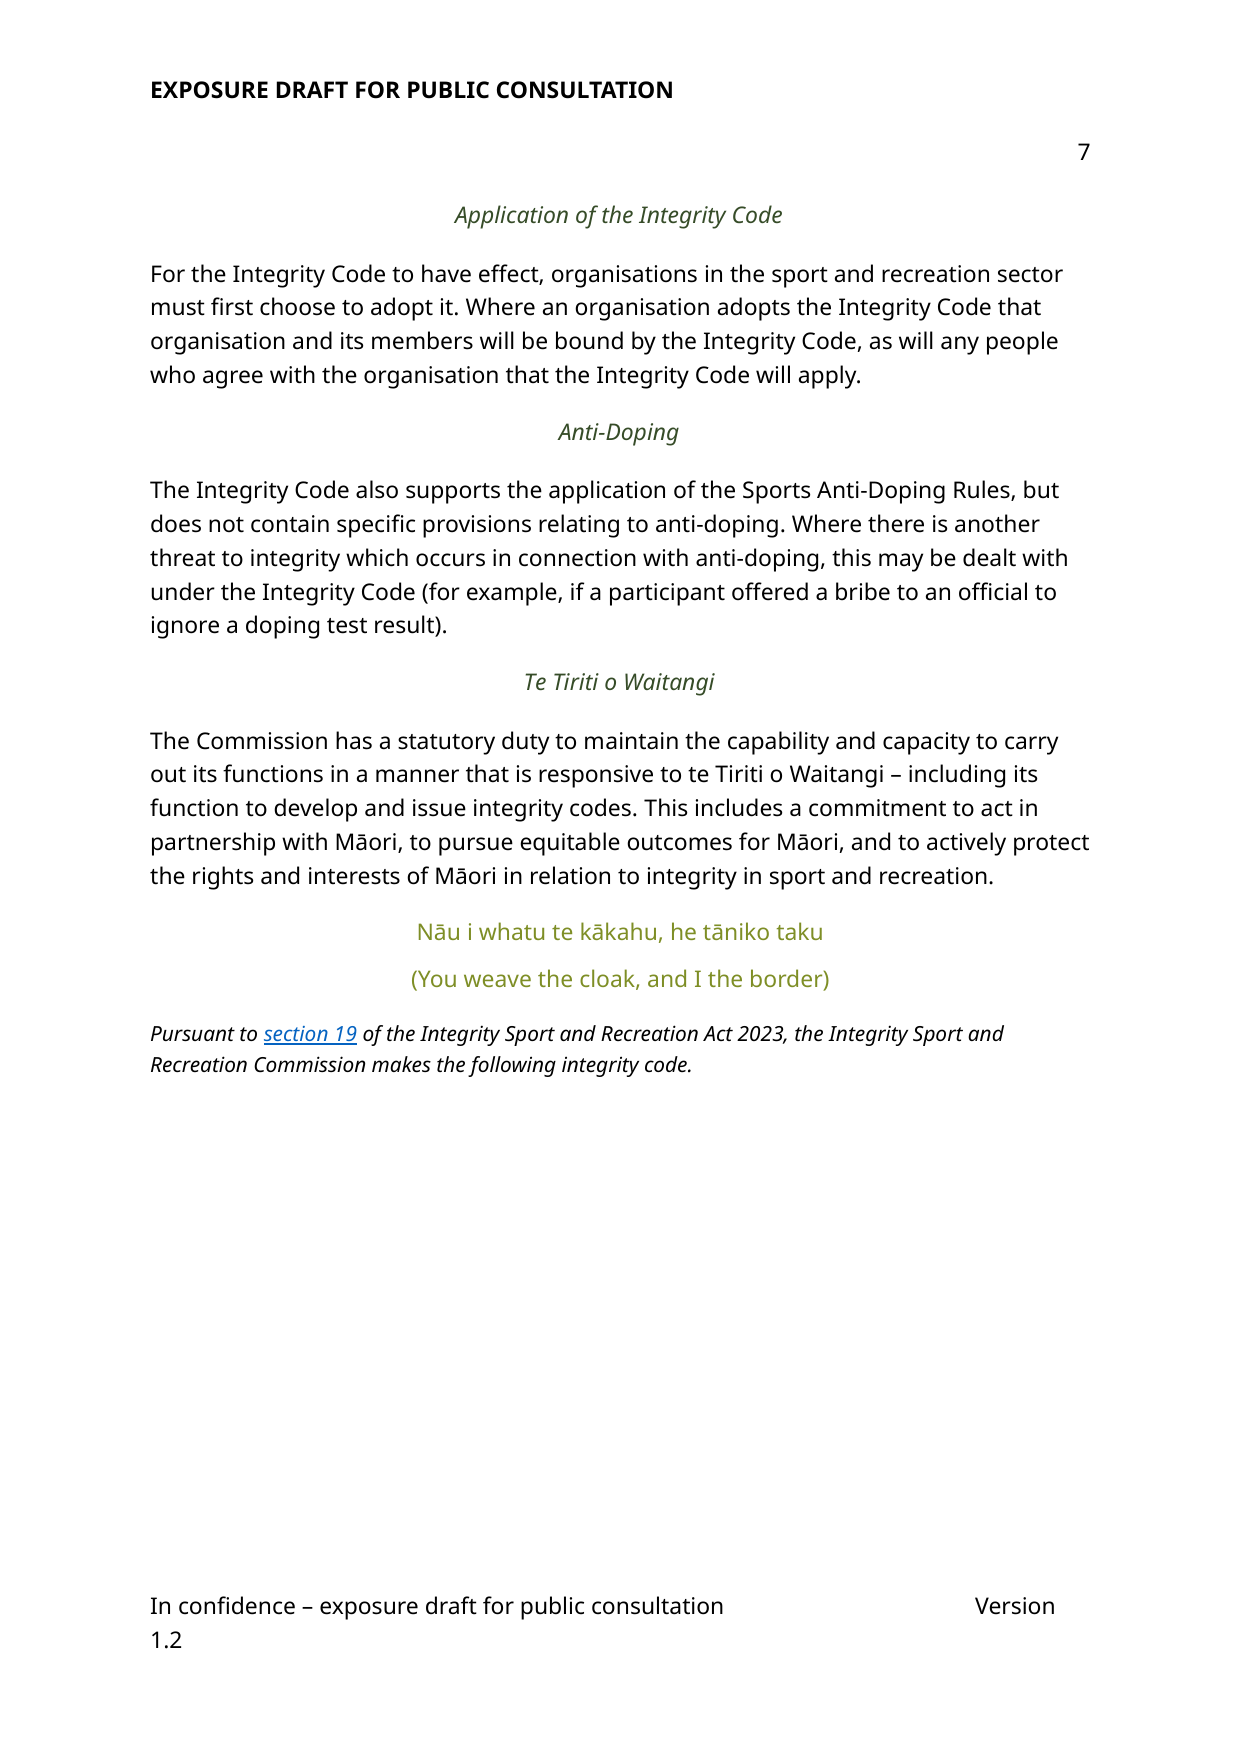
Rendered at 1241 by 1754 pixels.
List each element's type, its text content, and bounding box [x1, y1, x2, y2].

subtitle Anti-Doping [150, 415, 1090, 447]
text The Commission has a statutory duty to maintain the capability and capacity to carry out its functions in a manner that is responsive to te Tiriti o Waitangi – including its function to develop and issue integrity codes. This includes a commitment to act in partnership with Māori, to pursue equitable outcomes for Māori, and to actively protect the rights and interests of Māori in relation to integrity in sport and recreation. [150, 724, 1090, 891]
subtitle Application of the Integrity Code [150, 199, 1090, 230]
list For the Integrity Code to have effect, organisations in the sport and recreation sector must first choose to adopt it. Where an organisation adopts the Integrity Code that organisation and its members will be bound by the Integrity Code, as will any people who agree with the organisation that the Integrity Code will apply. [150, 257, 1090, 390]
text Nāu i whatu te kākahu, he tāniko taku [240, 916, 1000, 947]
text Pursuant to section 19 of the Integrity Sport and Recreation Act 2023, the Integrity Sport and Recreation Commission makes the following integrity code. [150, 1019, 1090, 1078]
text (You weave the cloak, and I the border) [240, 962, 1000, 994]
text The Integrity Code also supports the application of the Sports Anti-Doping Rules, but does not contain specific provisions relating to anti-doping. Where there is another threat to integrity which occurs in connection with anti-doping, this may be dealt with under the Integrity Code (for example, if a participant offered a bribe to an official to ignore a doping test result). [150, 474, 1090, 640]
subtitle Te Tiriti o Waitangi [150, 666, 1090, 697]
